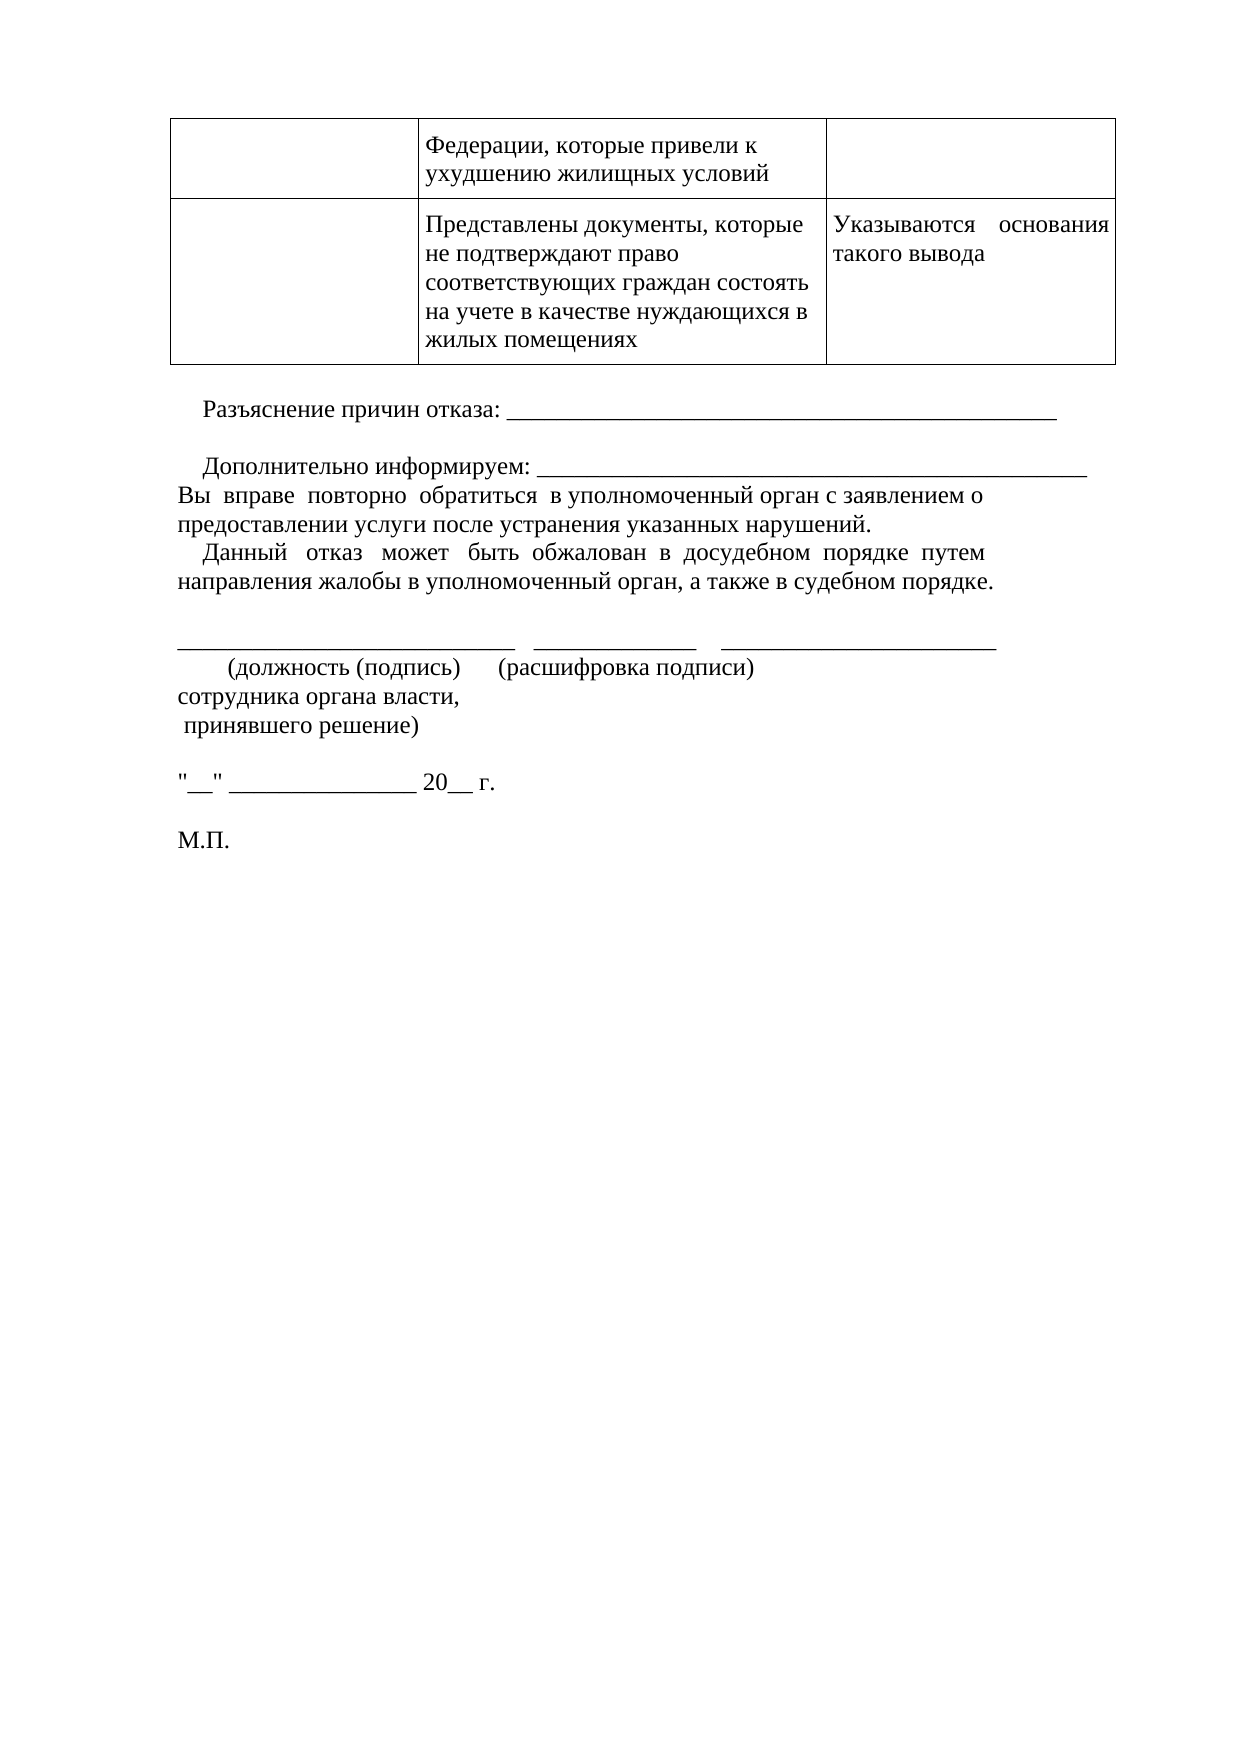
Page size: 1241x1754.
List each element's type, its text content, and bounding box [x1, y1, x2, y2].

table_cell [827, 119, 1115, 198]
text М.П. [177, 825, 1152, 854]
text направления жалобы в уполномоченный орган, а также в судебном порядке. [177, 566, 1152, 595]
text Разъяснение причин отказа: ____________________________________________ [177, 394, 1152, 422]
table_cell Указываются основания такого вывода [827, 199, 1115, 364]
text предоставлении услуги после устранения указанных нарушений. [177, 509, 1152, 537]
text Данный отказ может быть обжалован в досудебном порядке путем [177, 537, 1152, 566]
text Вы вправе повторно обратиться в уполномоченный орган с заявлением о [177, 480, 1152, 509]
text (должность (подпись) (расшифровка подписи) [177, 652, 1152, 681]
text сотрудника органа власти, [177, 681, 1152, 710]
table_cell [171, 119, 418, 198]
table_cell [171, 199, 418, 364]
text принявшего решение) [177, 710, 1152, 739]
text ___________________________ _____________ ______________________ [177, 624, 1152, 652]
text "__" _______________ 20__ г. [177, 767, 1152, 796]
table_cell Представлены документы, которые не подтверждают право соответствующих граждан состоять на учете в качестве нуждающихся в жилых помещениях [419, 199, 826, 364]
text Дополнительно информируем: ____________________________________________ [177, 451, 1152, 480]
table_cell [419, 119, 826, 198]
